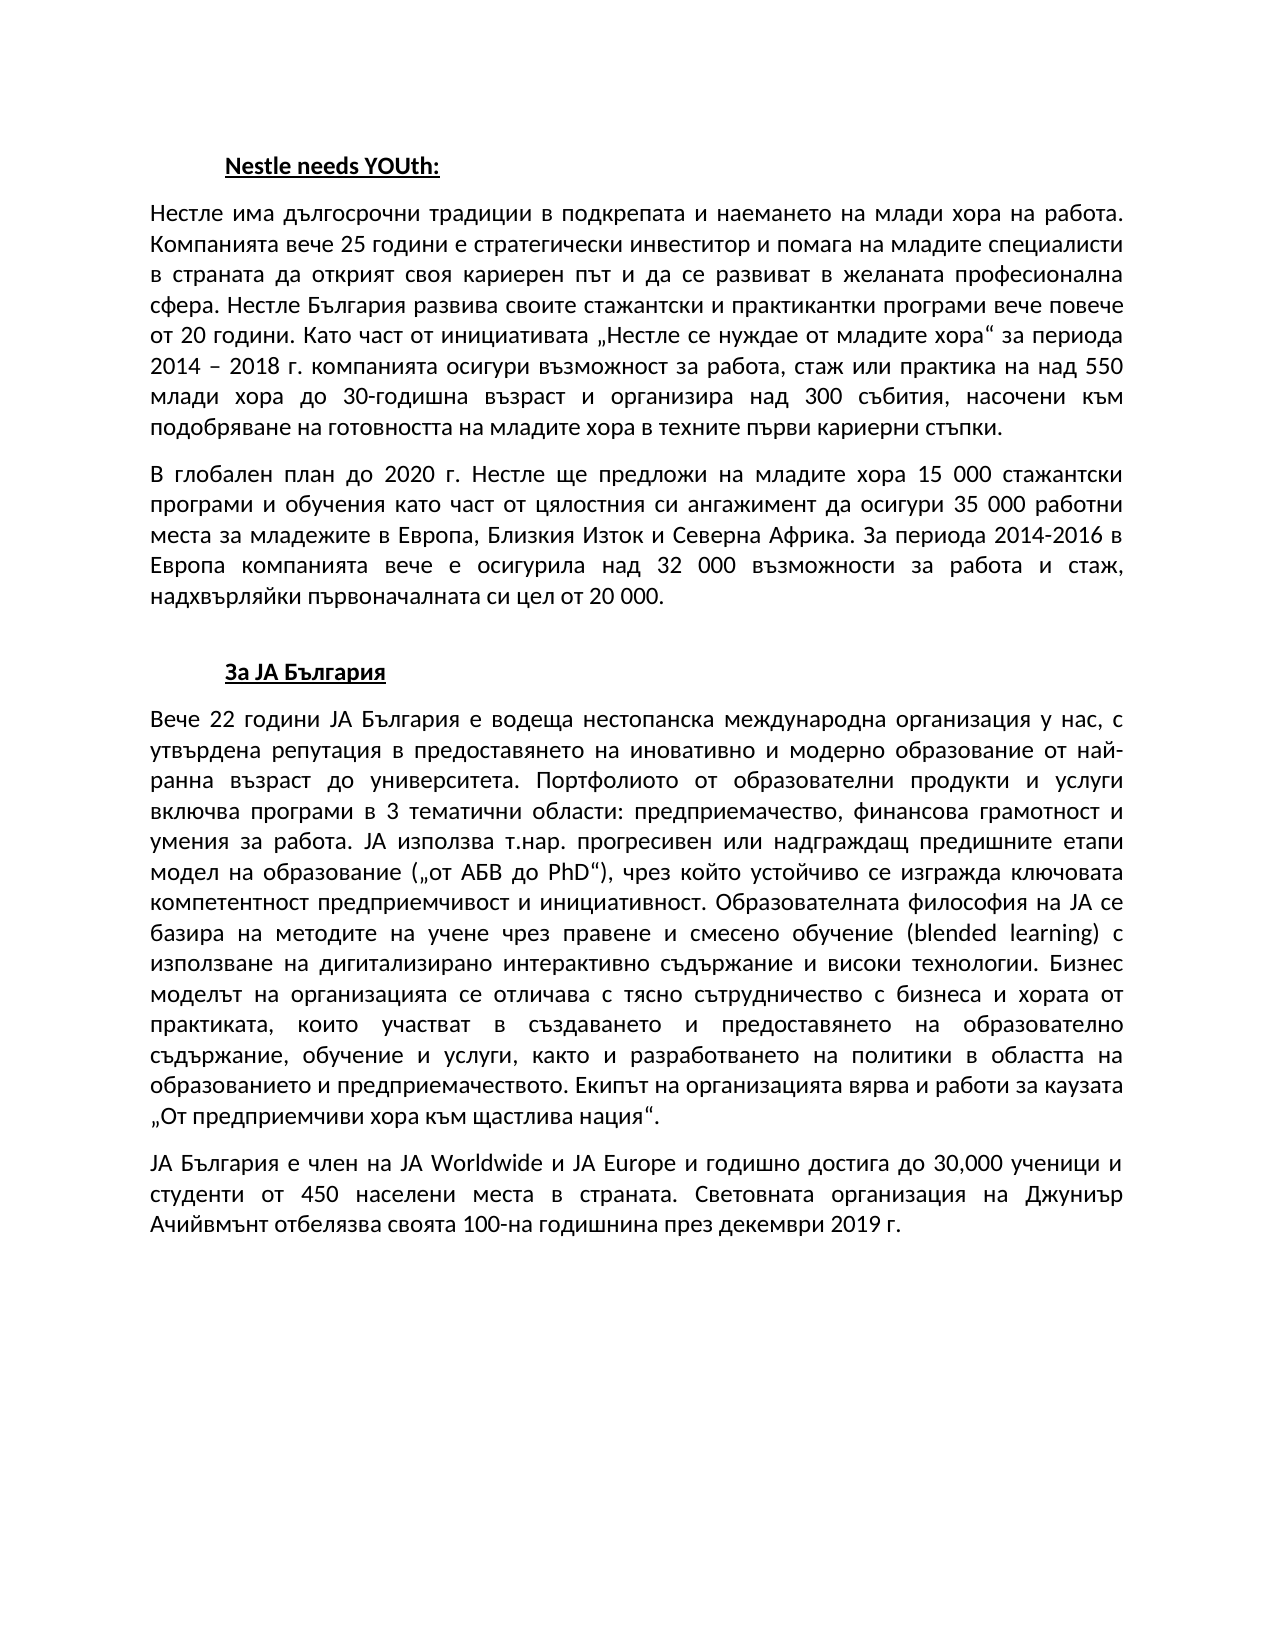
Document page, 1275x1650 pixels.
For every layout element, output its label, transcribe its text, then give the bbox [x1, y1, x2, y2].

text Вече 22 години JA България е водеща нестопанска международна организация у нас, с утвърдена репутация в предоставянето на иновативно и модерно образование от най-ранна възраст до университета. Портфолиото от образователни продукти и услуги включва програми в 3 тематични области: предприемачество, финансова грамотност и умения за работа. JA използва т.нар. прогресивен или надграждащ предишните етапи модел на образование („от АБВ до PhD“), чрез който устойчиво се изгражда ключовата компетентност предприемчивост и инициативност. Образователната философия на JA се базира на методите на учене чрез правене и смесено обучение (blended learning) с използване на дигитализирано интерактивно съдържание и високи технологии. Бизнес моделът на организацията се отличава с тясно сътрудничество с бизнеса и хората от практиката, които участват в създаването и предоставянето на образователно съдържание, обучение и услуги, както и разработването на политики в областта на образованието и предприемачеството. Екипът на организацията вярва и работи за каузата „От предприемчиви хора към щастлива нация“. [150, 703, 1125, 1131]
text В глобален план до 2020 г. Нестле ще предложи на младите хора 15 000 стажантски програми и обучения като част от цялостния си ангажимент да осигури 35 000 работни места за младежите в Европа, Близкия Изток и Северна Африка. За периода 2014-2016 в Европа компанията вече е осигурила над 32 000 възможности за работа и стаж, надхвърляйки първоначалната си цел от 20 000. [150, 458, 1125, 611]
text За JA България [150, 656, 1125, 687]
text JA България е член на JA Worldwide и JA Europe и годишно достига до 30,000 ученици и студенти от 450 населени места в страната. Световната организация на Джуниър Ачийвмънт отбелязва своята 100-на годишнина през декември 2019 г. [150, 1147, 1125, 1239]
text Nestle needs YOUth: [225, 150, 1125, 181]
text Нестле има дългосрочни традиции в подкрепата и наемането на млади хора на работа. Компанията вече 25 години е стратегически инвеститор и помага на младите специалисти в страната да открият своя кариерен път и да се развиват в желаната професионална сфера. Нестле България развива своите стажантски и практикантки програми вече повече от 20 години. Като част от инициативата „Нестле се нуждае от младите хора“ за периода 2014 – 2018 г. компанията осигури възможност за работа, стаж или практика на над 550 млади хора до 30-годишна възраст и организира над 300 събития, насочени към подобряване на готовността на младите хора в техните първи кариерни стъпки. [150, 197, 1125, 441]
